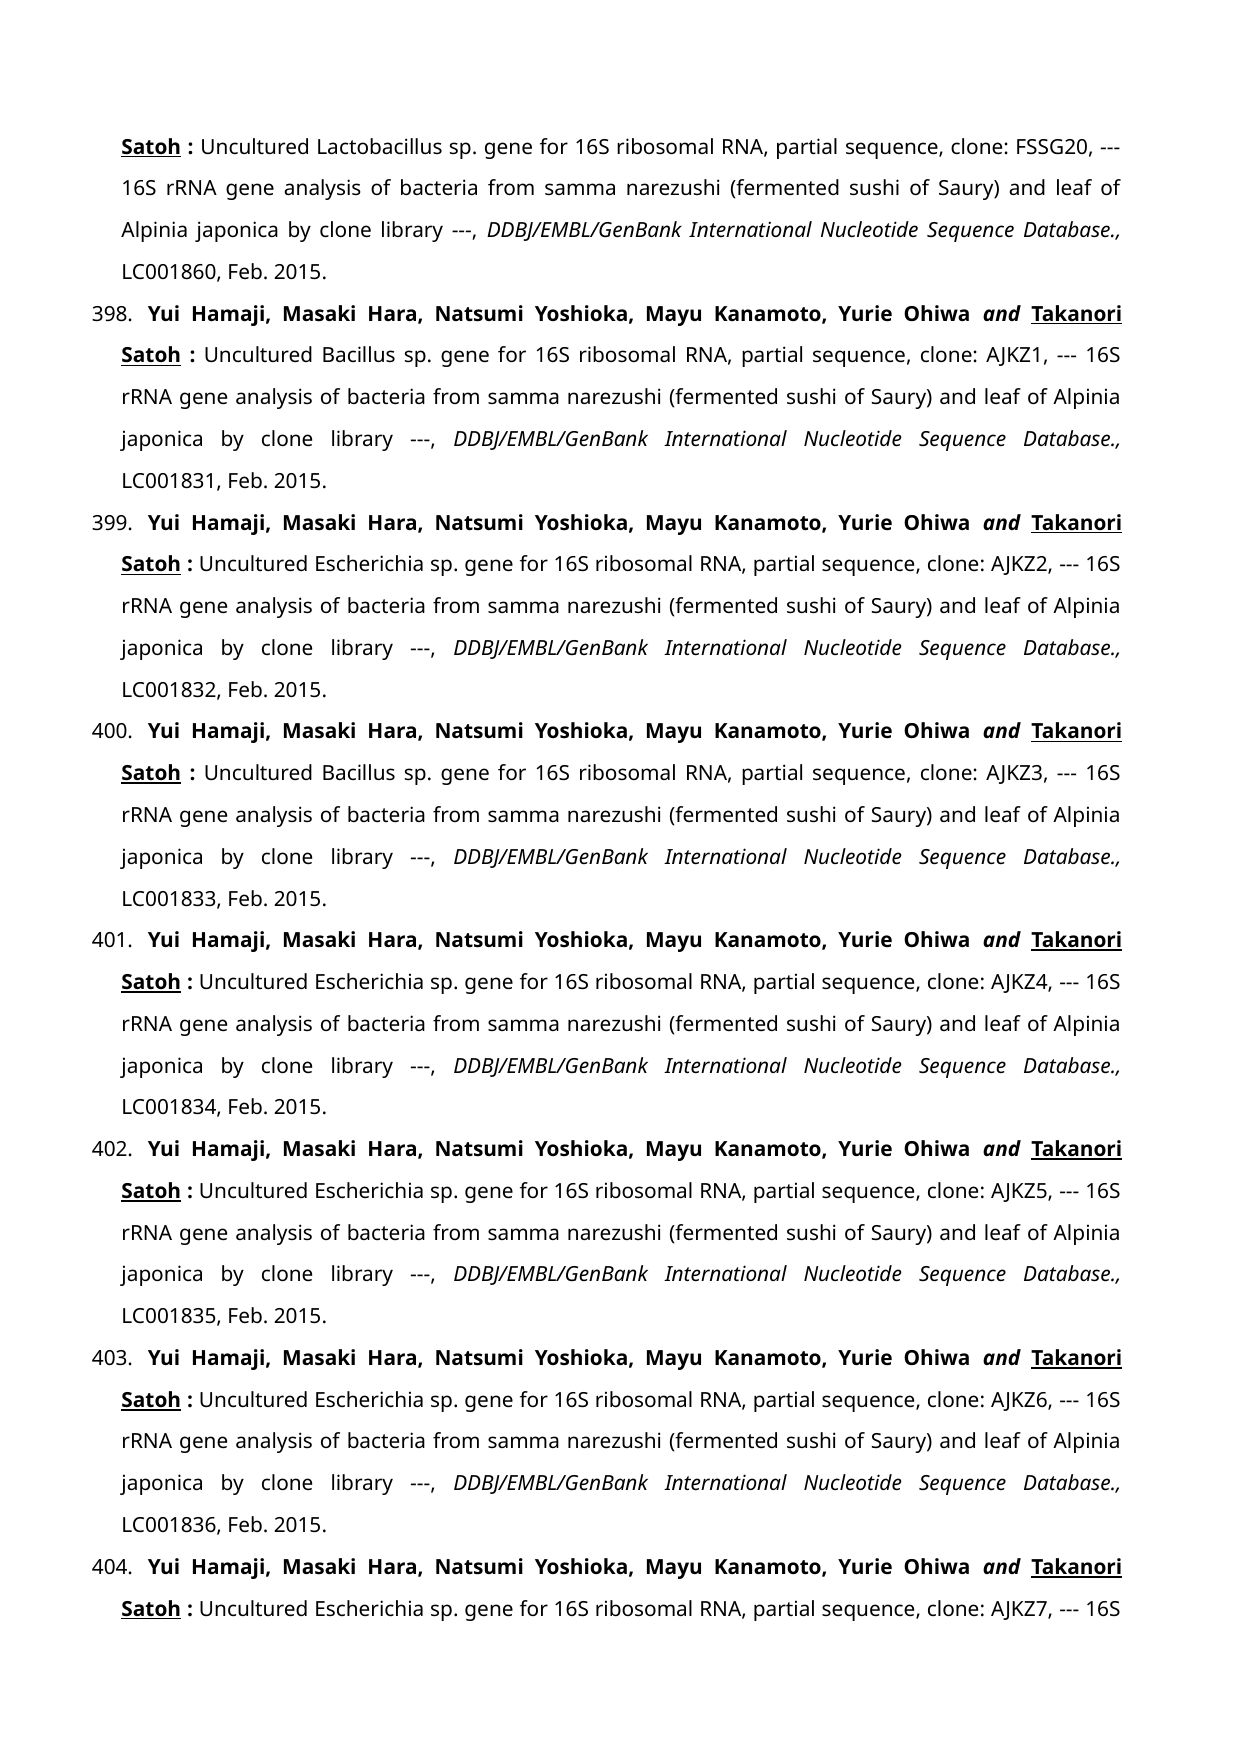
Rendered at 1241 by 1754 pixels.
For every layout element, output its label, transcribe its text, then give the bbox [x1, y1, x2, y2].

list Yui Hamaji, Masaki Hara, Natsumi Yoshioka, Mayu Kanamoto, Yurie Ohiwa and Takanori Satoh : Uncultured Bacillus sp. gene for 16S ribosomal RNA, partial sequence, clone: AJKZ1, --- 16S rRNA gene analysis of bacteria from samma narezushi (fermented sushi of Saury) and leaf of Alpinia japonica by clone library ---, DDBJ/EMBL/GenBank International Nucleotide Sequence Database., LC001831, Feb. 2015. [92, 292, 1122, 501]
list Yui Hamaji, Masaki Hara, Natsumi Yoshioka, Mayu Kanamoto, Yurie Ohiwa and Takanori Satoh : Uncultured Escherichia sp. gene for 16S ribosomal RNA, partial sequence, clone: AJKZ2, --- 16S rRNA gene analysis of bacteria from samma narezushi (fermented sushi of Saury) and leaf of Alpinia japonica by clone library ---, DDBJ/EMBL/GenBank International Nucleotide Sequence Database., LC001832, Feb. 2015. [92, 501, 1122, 710]
list Yui Hamaji, Masaki Hara, Natsumi Yoshioka, Mayu Kanamoto, Yurie Ohiwa and Takanori Satoh : Uncultured Escherichia sp. gene for 16S ribosomal RNA, partial sequence, clone: AJKZ6, --- 16S rRNA gene analysis of bacteria from samma narezushi (fermented sushi of Saury) and leaf of Alpinia japonica by clone library ---, DDBJ/EMBL/GenBank International Nucleotide Sequence Database., LC001836, Feb. 2015. [92, 1336, 1122, 1545]
list Yui Hamaji, Masaki Hara, Natsumi Yoshioka, Mayu Kanamoto, Yurie Ohiwa and Takanori Satoh : Uncultured Bacillus sp. gene for 16S ribosomal RNA, partial sequence, clone: AJKZ3, --- 16S rRNA gene analysis of bacteria from samma narezushi (fermented sushi of Saury) and leaf of Alpinia japonica by clone library ---, DDBJ/EMBL/GenBank International Nucleotide Sequence Database., LC001833, Feb. 2015. [92, 710, 1122, 919]
list Yui Hamaji, Masaki Hara, Natsumi Yoshioka, Mayu Kanamoto, Yurie Ohiwa and Takanori Satoh : Uncultured Escherichia sp. gene for 16S ribosomal RNA, partial sequence, clone: AJKZ4, --- 16S rRNA gene analysis of bacteria from samma narezushi (fermented sushi of Saury) and leaf of Alpinia japonica by clone library ---, DDBJ/EMBL/GenBank International Nucleotide Sequence Database., LC001834, Feb. 2015. [92, 919, 1122, 1128]
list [92, 125, 1122, 292]
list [92, 1545, 1122, 1629]
list Yui Hamaji, Masaki Hara, Natsumi Yoshioka, Mayu Kanamoto, Yurie Ohiwa and Takanori Satoh : Uncultured Escherichia sp. gene for 16S ribosomal RNA, partial sequence, clone: AJKZ5, --- 16S rRNA gene analysis of bacteria from samma narezushi (fermented sushi of Saury) and leaf of Alpinia japonica by clone library ---, DDBJ/EMBL/GenBank International Nucleotide Sequence Database., LC001835, Feb. 2015. [92, 1128, 1122, 1336]
